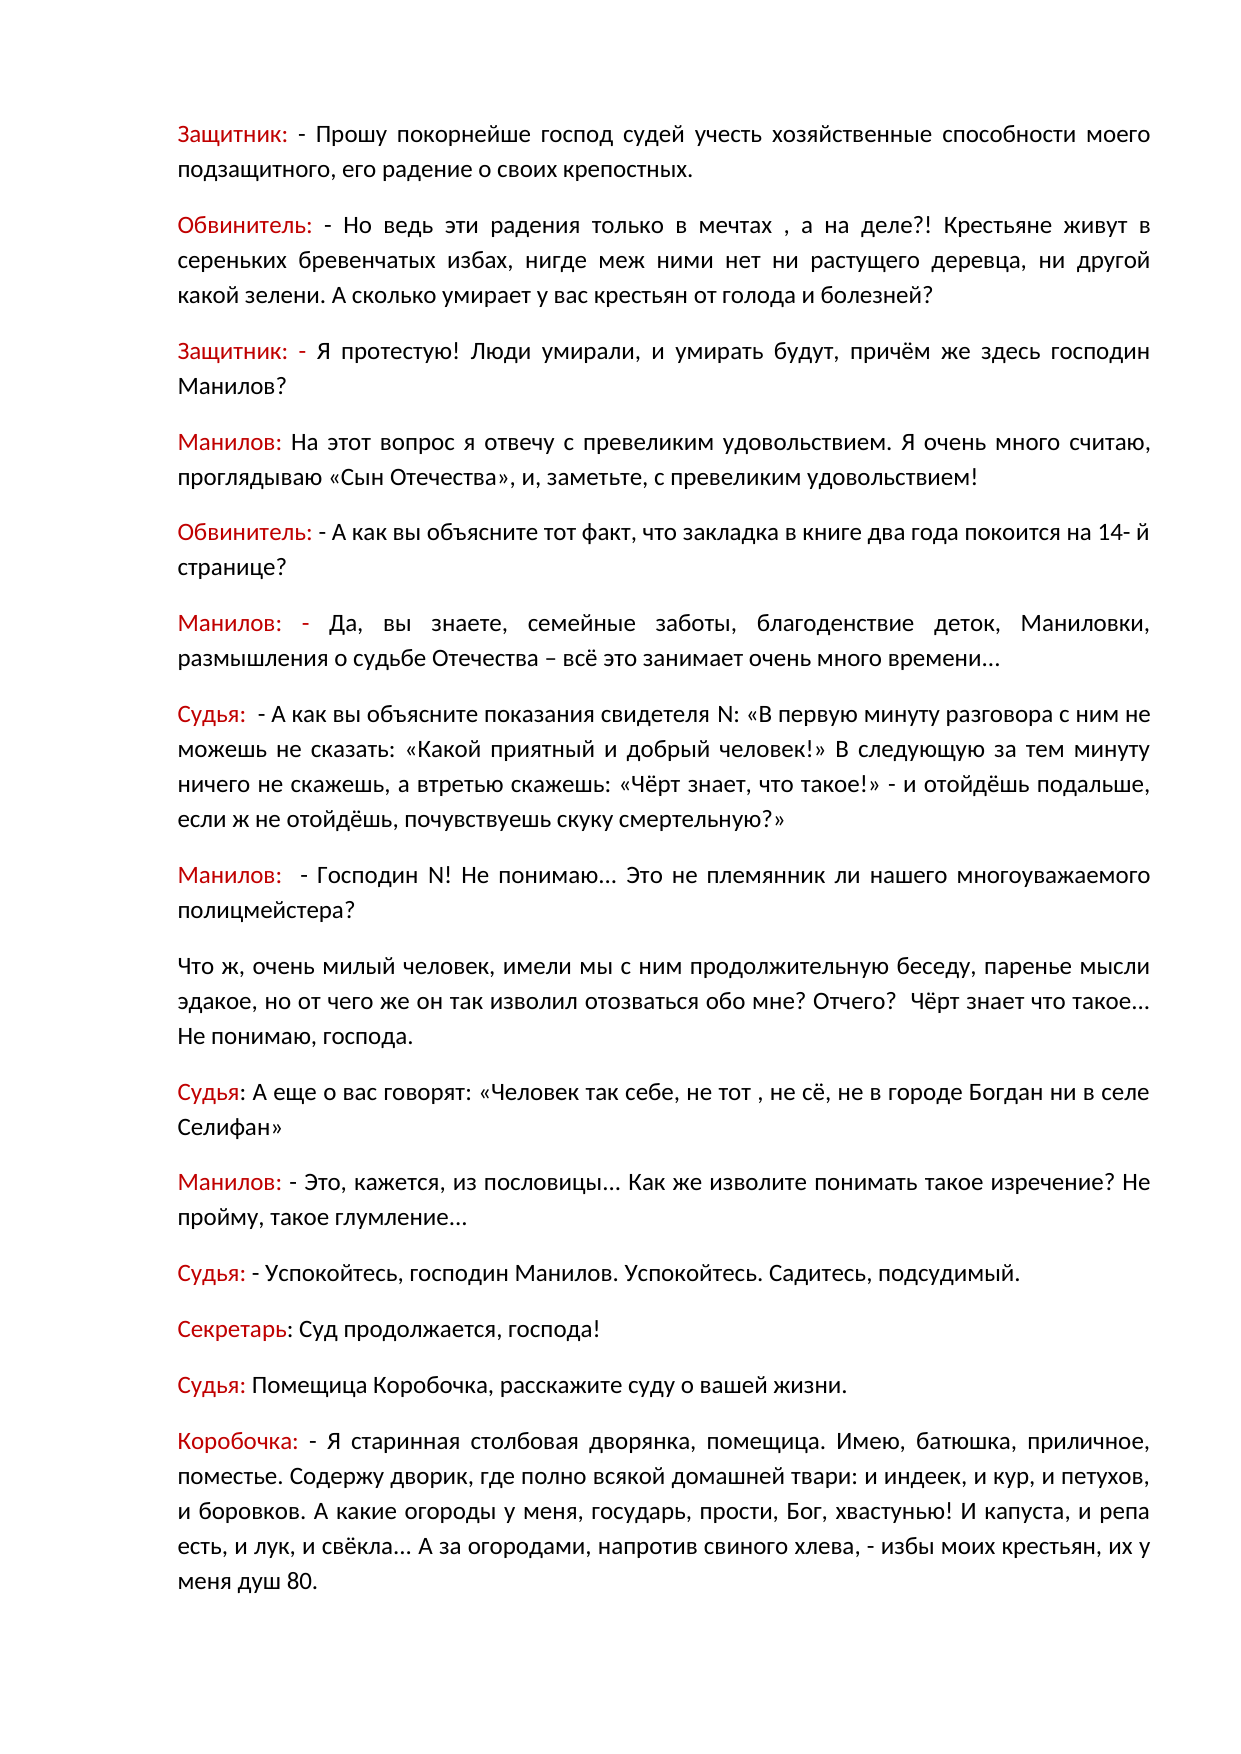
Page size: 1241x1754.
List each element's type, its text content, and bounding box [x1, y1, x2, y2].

text Манилов: - Господин N! Не понимаю... Это не племянник ли нашего многоуважаемого полицмейстера? [177, 859, 1152, 924]
text Судья: А еще о вас говорят: «Человек так себе, не тот , не сё, не в городе Богдан ни в селе Селифан» [177, 1076, 1152, 1141]
text Судья: - А как вы объясните показания свидетеля N: «В первую минуту разговора с ним не можешь не сказать: «Какой приятный и добрый человек!» В следующую за тем минуту ничего не скажешь, а втретью скажешь: «Чёрт знает, что такое!» - и отойдёшь подальше, если ж не отойдёшь, почувствуешь скуку смертельную?» [177, 698, 1152, 834]
text Судья: - Успокойтесь, господин Манилов. Успокойтесь. Садитесь, подсудимый. [177, 1257, 1152, 1288]
text Что ж, очень милый человек, имели мы с ним продолжительную беседу, паренье мысли эдакое, но от чего же он так изволил отозваться обо мне? Отчего? Чёрт знает что такое... Не понимаю, господа. [177, 950, 1152, 1050]
text Секретарь: Суд продолжается, господа! [177, 1313, 1152, 1344]
text Обвинитель: - А как вы объясните тот факт, что закладка в книге два года покоится на 14- й странице? [177, 516, 1152, 582]
text Манилов: - Это, кажется, из пословицы... Как же изволите понимать такое изречение? Не пройму, такое глумление... [177, 1166, 1152, 1232]
text Манилов: На этот вопрос я отвечу с превеликим удовольствием. Я очень много считаю, проглядываю «Сын Отечества», и, заметьте, с превеликим удовольствием! [177, 426, 1152, 491]
text Манилов: - Да, вы знаете, семейные заботы, благоденствие деток, Маниловки, размышления о судьбе Отечества – всё это занимает очень много времени... [177, 607, 1152, 673]
text Судья: Помещица Коробочка, расскажите суду о вашей жизни. [177, 1369, 1152, 1399]
text Защитник: - Я протестую! Люди умирали, и умирать будут, причём же здесь господин Манилов? [177, 335, 1152, 400]
text Защитник: - Прошу покорнейше господ судей учесть хозяйственные способности моего подзащитного, его радение о своих крепостных. [177, 118, 1152, 184]
text Обвинитель: - Но ведь эти радения только в мечтах , а на деле?! Крестьяне живут в сереньких бревенчатых избах, нигде меж ними нет ни растущего деревца, ни другой какой зелени. А сколько умирает у вас крестьян от голода и болезней? [177, 209, 1152, 309]
text Коробочка: - Я старинная столбовая дворянка, помещица. Имею, батюшка, приличное, поместье. Содержу дворик, где полно всякой домашней твари: и индеек, и кур, и петухов, и боровков. А какие огороды у меня, государь, прости, Бог, хвастунью! И капуста, и репа есть, и лук, и свёкла... А за огородами, напротив свиного хлева, - избы моих крестьян, их у меня душ 80. [177, 1425, 1152, 1595]
